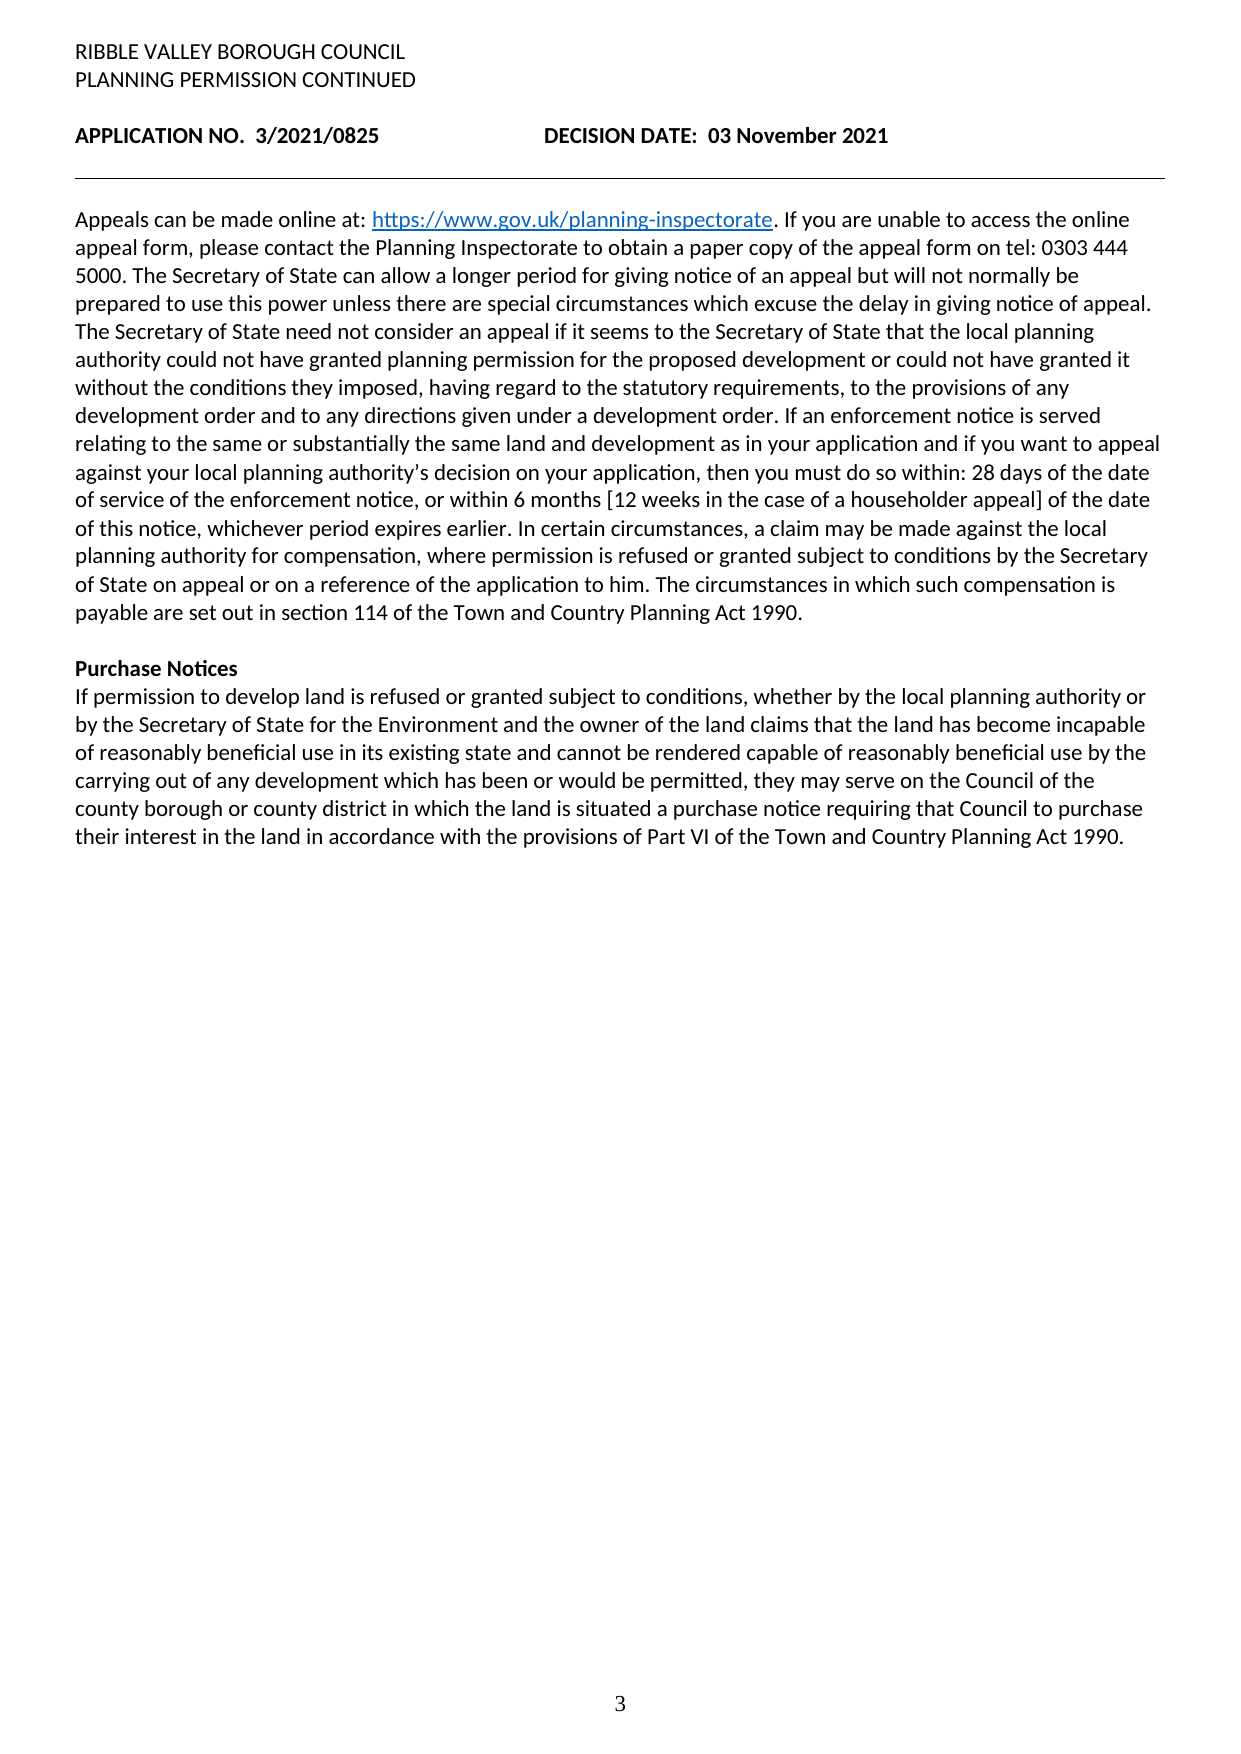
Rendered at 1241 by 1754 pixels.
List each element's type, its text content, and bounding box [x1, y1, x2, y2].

text Purchase Notices [75, 654, 1165, 682]
text Appeals can be made online at: https://www.gov.uk/planning-inspectorate. If you are unable to access the online appeal form, please contact the Planning Inspectorate to obtain a paper copy of the appeal form on tel: 0303 444 5000. The Secretary of State can allow a longer period for giving notice of an appeal but will not normally be prepared to use this power unless there are special circumstances which excuse the delay in giving notice of appeal. The Secretary of State need not consider an appeal if it seems to the Secretary of State that the local planning authority could not have granted planning permission for the proposed development or could not have granted it without the conditions they imposed, having regard to the statutory requirements, to the provisions of any development order and to any directions given under a development order. If an enforcement notice is served relating to the same or substantially the same land and development as in your application and if you want to appeal against your local planning authority’s decision on your application, then you must do so within: 28 days of the date of service of the enforcement notice, or within 6 months [12 weeks in the case of a householder appeal] of the date of this notice, whichever period expires earlier. In certain circumstances, a claim may be made against the local planning authority for compensation, where permission is refused or granted subject to conditions by the Secretary of State on appeal or on a reference of the application to him. The circumstances in which such compensation is payable are set out in section 114 of the Town and Country Planning Act 1990. [75, 205, 1165, 626]
text If permission to develop land is refused or granted subject to conditions, whether by the local planning authority or by the Secretary of State for the Environment and the owner of the land claims that the land has become incapable of reasonably beneficial use in its existing state and cannot be rendered capable of reasonably beneficial use by the carrying out of any development which has been or would be permitted, they may serve on the Council of the county borough or county district in which the land is situated a purchase notice requiring that Council to purchase their interest in the land in accordance with the provisions of Part VI of the Town and Country Planning Act 1990. [75, 682, 1165, 850]
